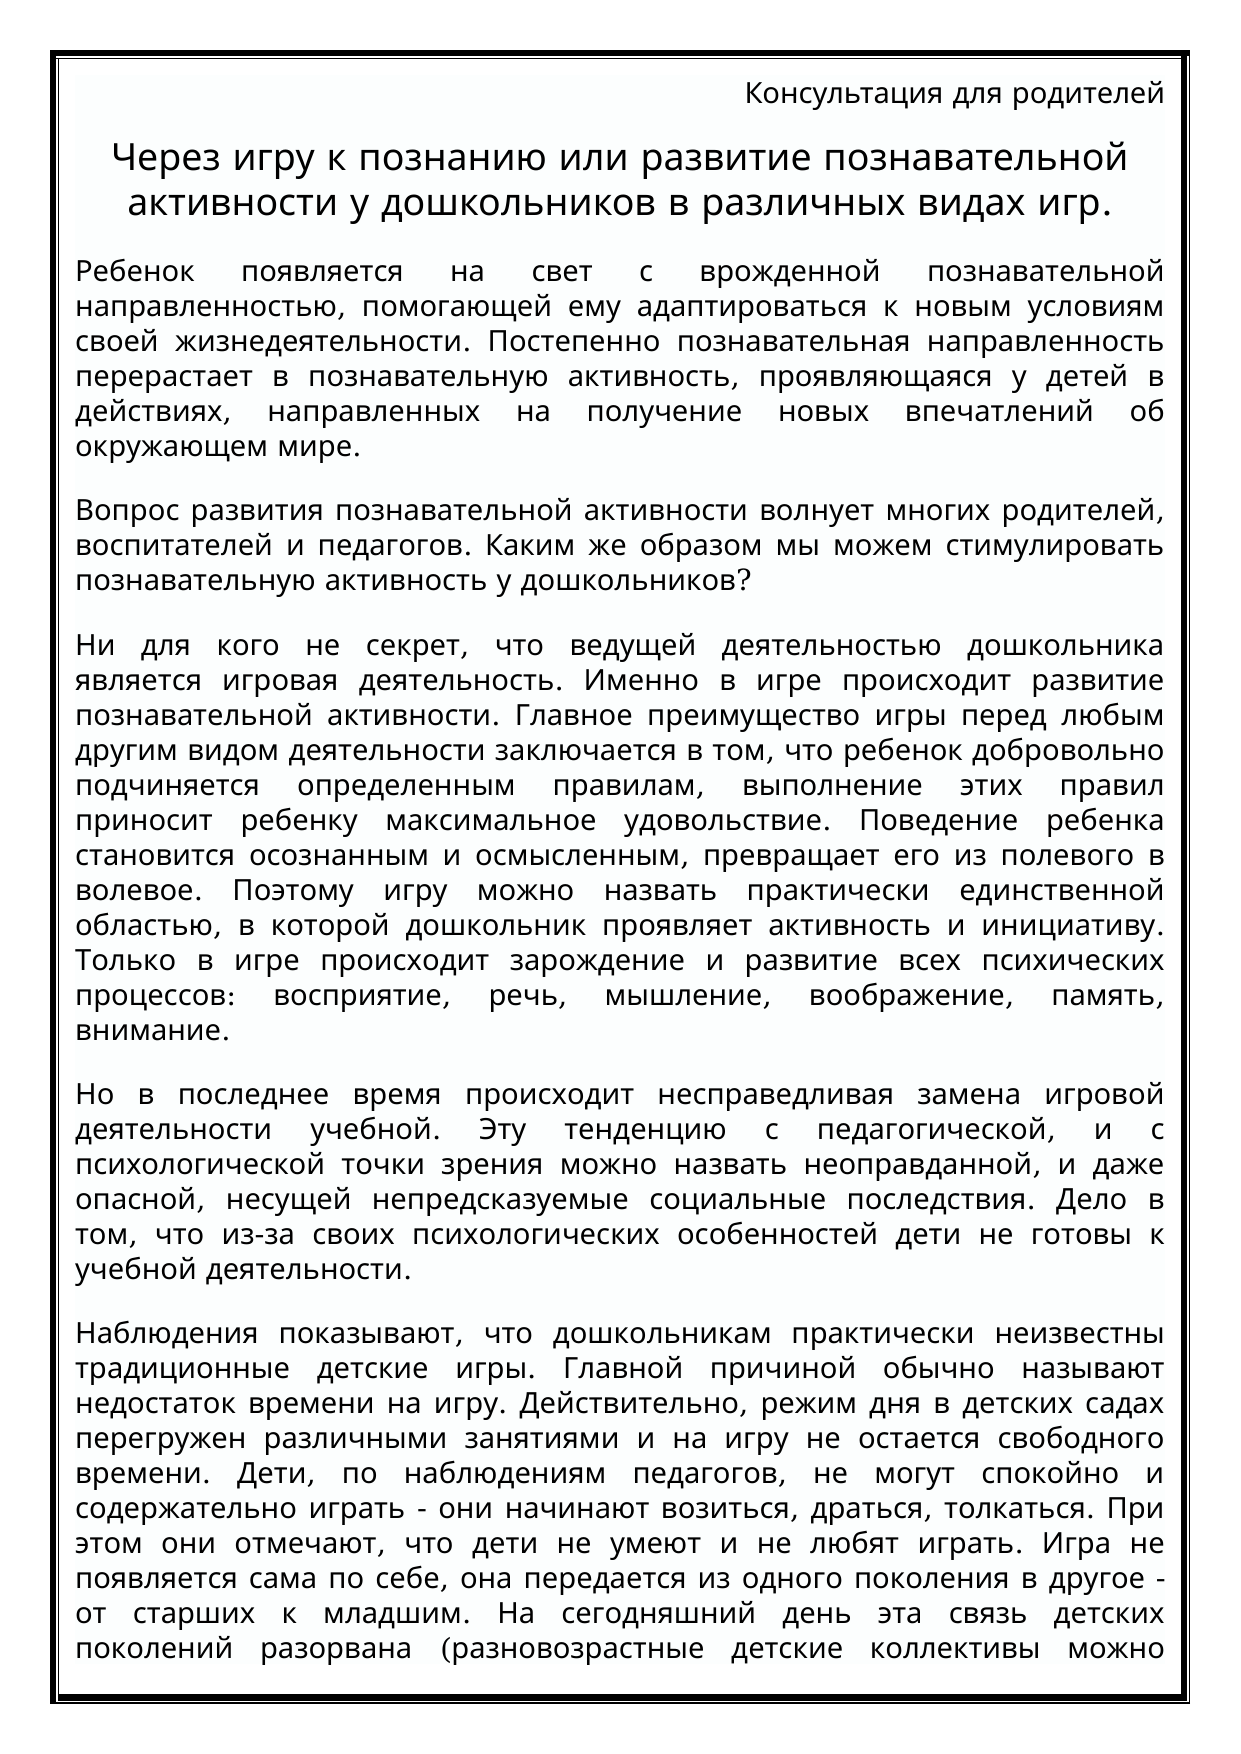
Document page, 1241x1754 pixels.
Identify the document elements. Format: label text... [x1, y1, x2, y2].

text Ребенок появляется на свет с врожденной познавательной направленностью, помогающей ему адаптироваться к новым условиям своей жизнедеятельности. Постепенно познавательная направленность перерастает в познавательную активность, проявляющаяся у детей в действиях, направленных на получение новых впечатлений об окружающем мире. [75, 253, 1165, 463]
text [75, 1314, 1165, 1664]
text Вопрос развития познавательной активности волнует многих родителей, воспитателей и педагогов. Каким же образом мы можем стимулировать познавательную активность у дошкольников? [75, 492, 1165, 597]
text Ни для кого не секрет, что ведущей деятельностью дошкольника является игровая деятельность. Именно в игре происходит развитие познавательной активности. Главное преимущество игры перед любым другим видом деятельности заключается в том, что ребенок добровольно подчиняется определенным правилам, выполнение этих правил приносит ребенку максимальное удовольствие. Поведение ребенка становится осознанным и осмысленным, превращает его из полевого в волевое. Поэтому игру можно назвать практически единственной областью, в которой дошкольник проявляет активность и инициативу. Только в игре происходит зарождение и развитие всех психических процессов: восприятие, речь, мышление, воображение, память, внимание. [75, 626, 1165, 1046]
text Но в последнее время происходит несправедливая замена игровой деятельности учебной. Эту тенденцию с педагогической, и с психологической точки зрения можно назвать неоправданной, и даже опасной, несущей непредсказуемые социальные последствия. Дело в том, что из-за своих психологических особенностей дети не готовы к учебной деятельности. [75, 1075, 1165, 1285]
text Консультация для родителей [75, 75, 1165, 110]
text Через игру к познанию или развитие познавательной активности у дошкольников в различных видах игр. [75, 133, 1165, 223]
